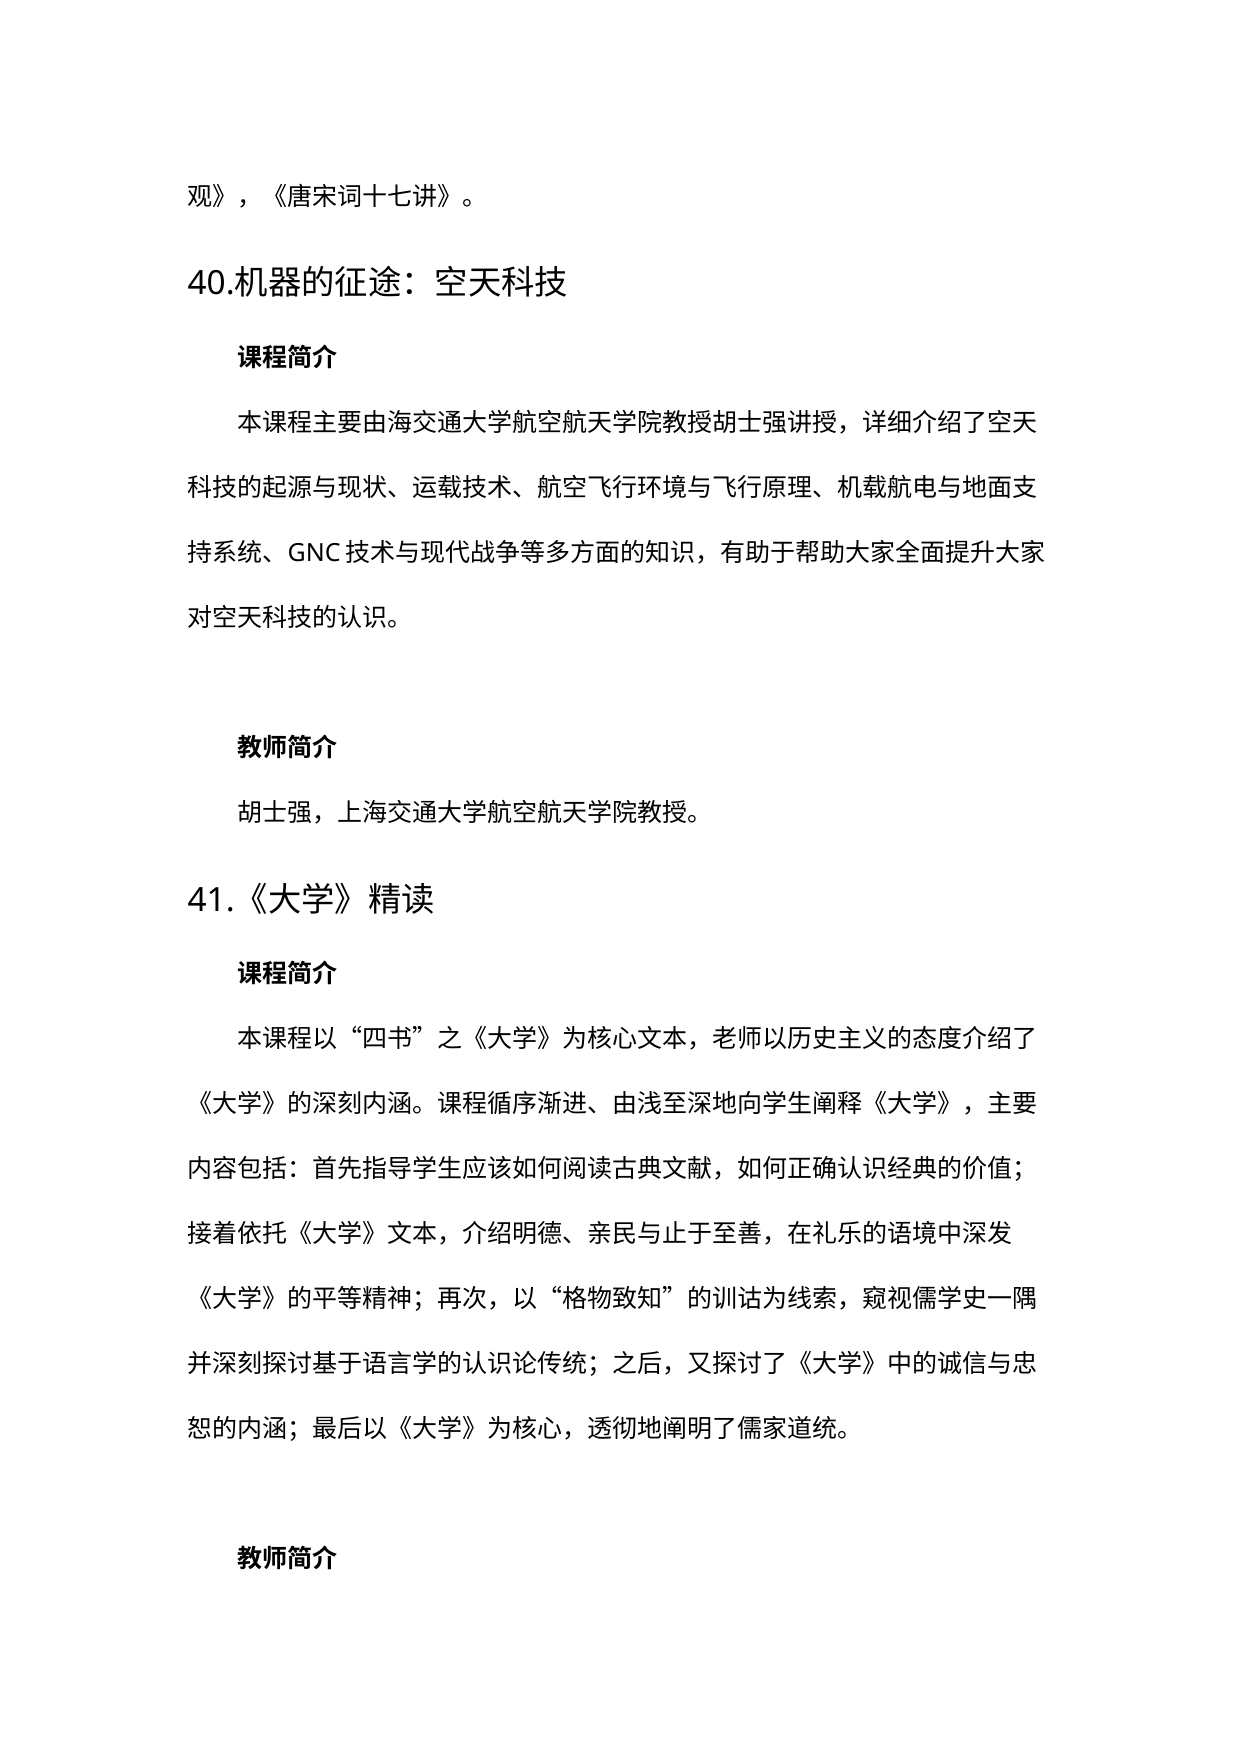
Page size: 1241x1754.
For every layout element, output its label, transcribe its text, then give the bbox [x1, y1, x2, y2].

text 课程简介 [187, 939, 1053, 1004]
text 课程简介 [187, 323, 1053, 388]
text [187, 162, 1053, 227]
text 本课程主要由海交通大学航空航天学院教授胡士强讲授，详细介绍了空天科技的起源与现状、运载技术、航空飞行环境与飞行原理、机载航电与地面支持系统、GNC技术与现代战争等多方面的知识，有助于帮助大家全面提升大家对空天科技的认识。 [187, 388, 1053, 648]
text 41.《大学》精读 [187, 864, 1053, 929]
text 40.机器的征途：空天科技 [187, 248, 1053, 313]
text 教师简介 [187, 1524, 1053, 1589]
text 胡士强，上海交通大学航空航天学院教授。 [187, 778, 1053, 843]
text 本课程以“四书”之《大学》为核心文本，老师以历史主义的态度介绍了《大学》的深刻内涵。课程循序渐进、由浅至深地向学生阐释《大学》，主要内容包括：首先指导学生应该如何阅读古典文献，如何正确认识经典的价值；接着依托《大学》文本，介绍明德、亲民与止于至善，在礼乐的语境中深发《大学》的平等精神；再次，以“格物致知”的训诂为线索，窥视儒学史一隅并深刻探讨基于语言学的认识论传统；之后，又探讨了《大学》中的诚信与忠恕的内涵；最后以《大学》为核心，透彻地阐明了儒家道统。 [187, 1004, 1053, 1459]
text 教师简介 [187, 713, 1053, 778]
